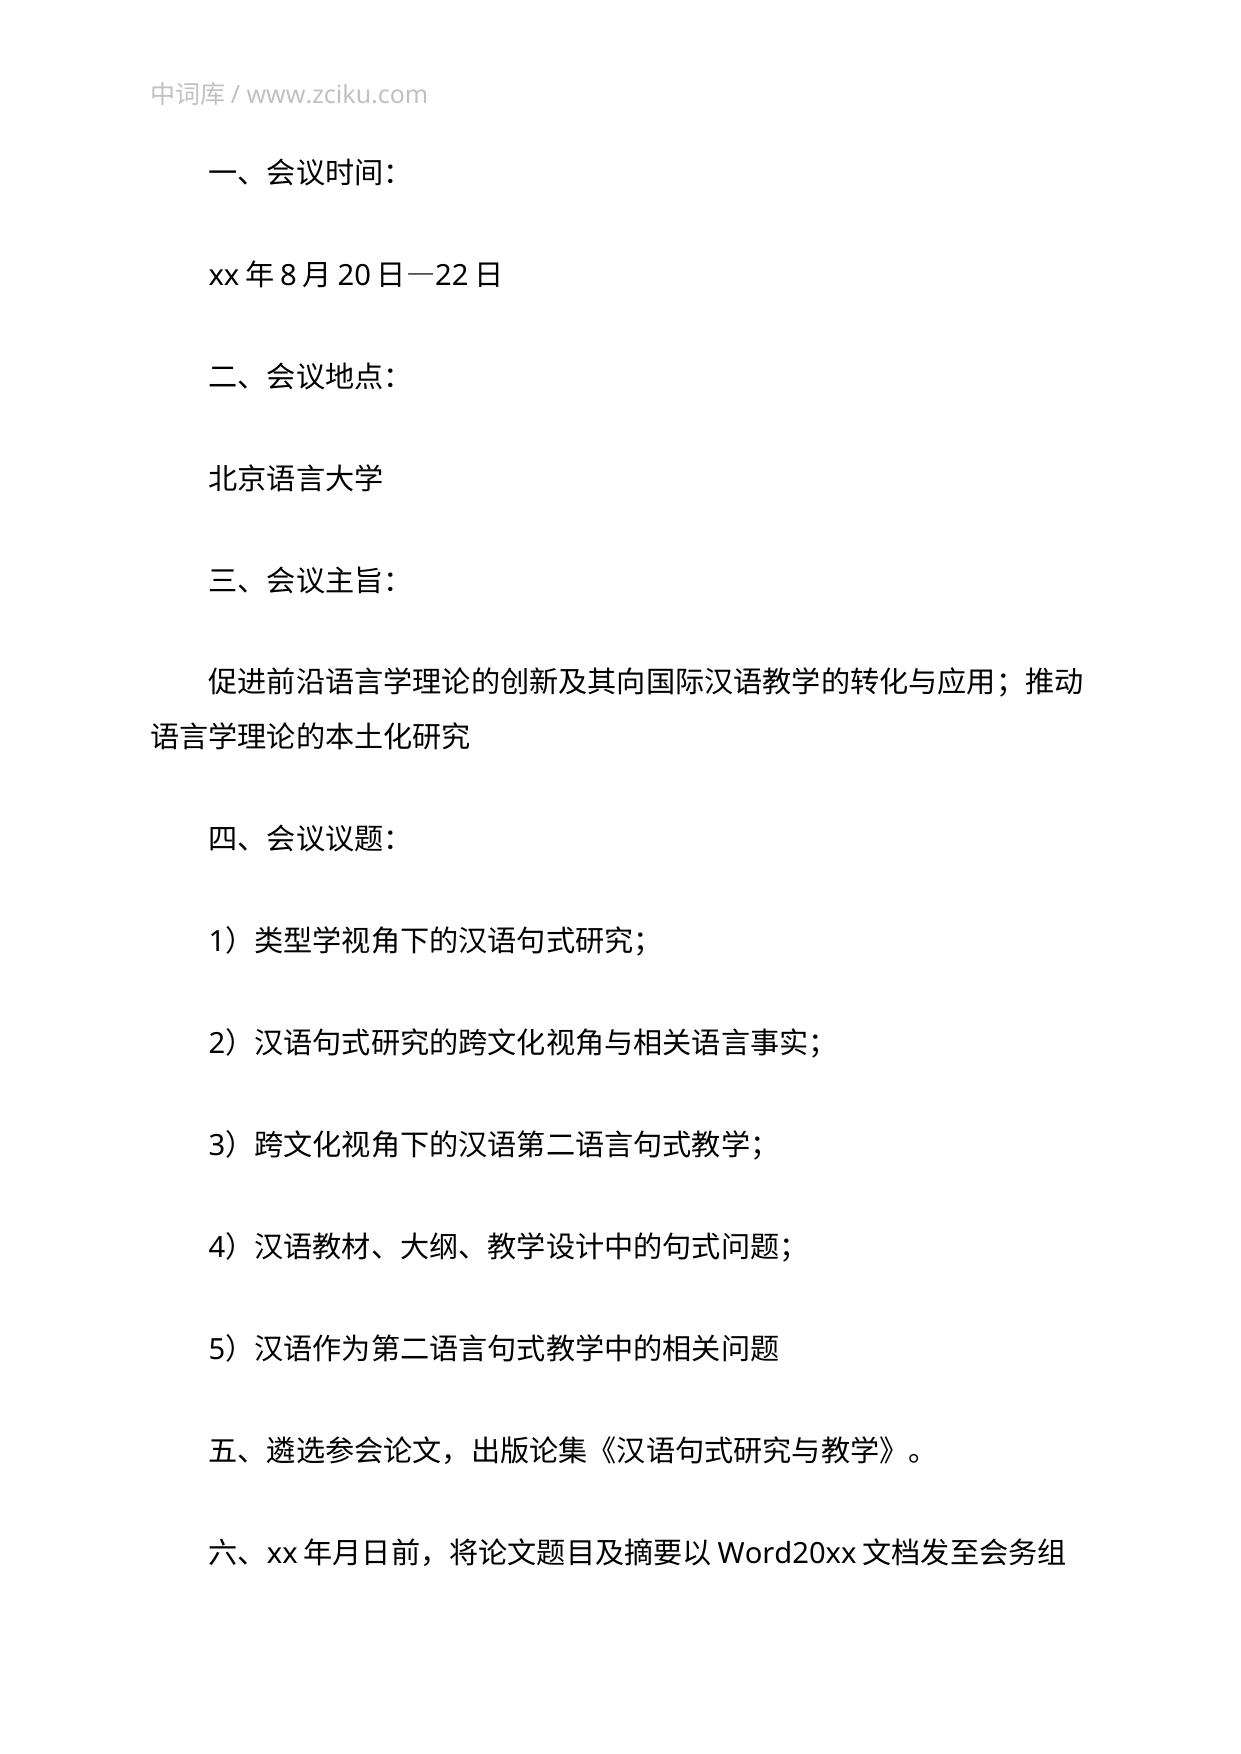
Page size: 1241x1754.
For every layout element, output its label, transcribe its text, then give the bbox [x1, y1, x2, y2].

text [150, 1529, 1090, 1572]
text 1）类型学视角下的汉语句式研究； [150, 917, 1090, 960]
text 4）汉语教材、大纲、教学设计中的句式问题； [150, 1223, 1090, 1266]
text 5）汉语作为第二语言句式教学中的相关问题 [150, 1325, 1090, 1368]
text 北京语言大学 [150, 456, 1090, 498]
text 二、会议地点： [150, 354, 1090, 396]
text 一、会议时间： [150, 150, 1090, 192]
text 2）汉语句式研究的跨文化视角与相关语言事实； [150, 1019, 1090, 1062]
text 促进前沿语言学理论的创新及其向国际汉语教学的转化与应用；推动语言学理论的本土化研究 [150, 659, 1090, 756]
text 三、会议主旨： [150, 557, 1090, 599]
text xx年8月20日—22日 [150, 252, 1090, 294]
text 四、会议议题： [150, 816, 1090, 858]
text 3）跨文化视角下的汉语第二语言句式教学； [150, 1121, 1090, 1164]
text 五、遴选参会论文，出版论集《汉语句式研究与教学》。 [150, 1427, 1090, 1470]
